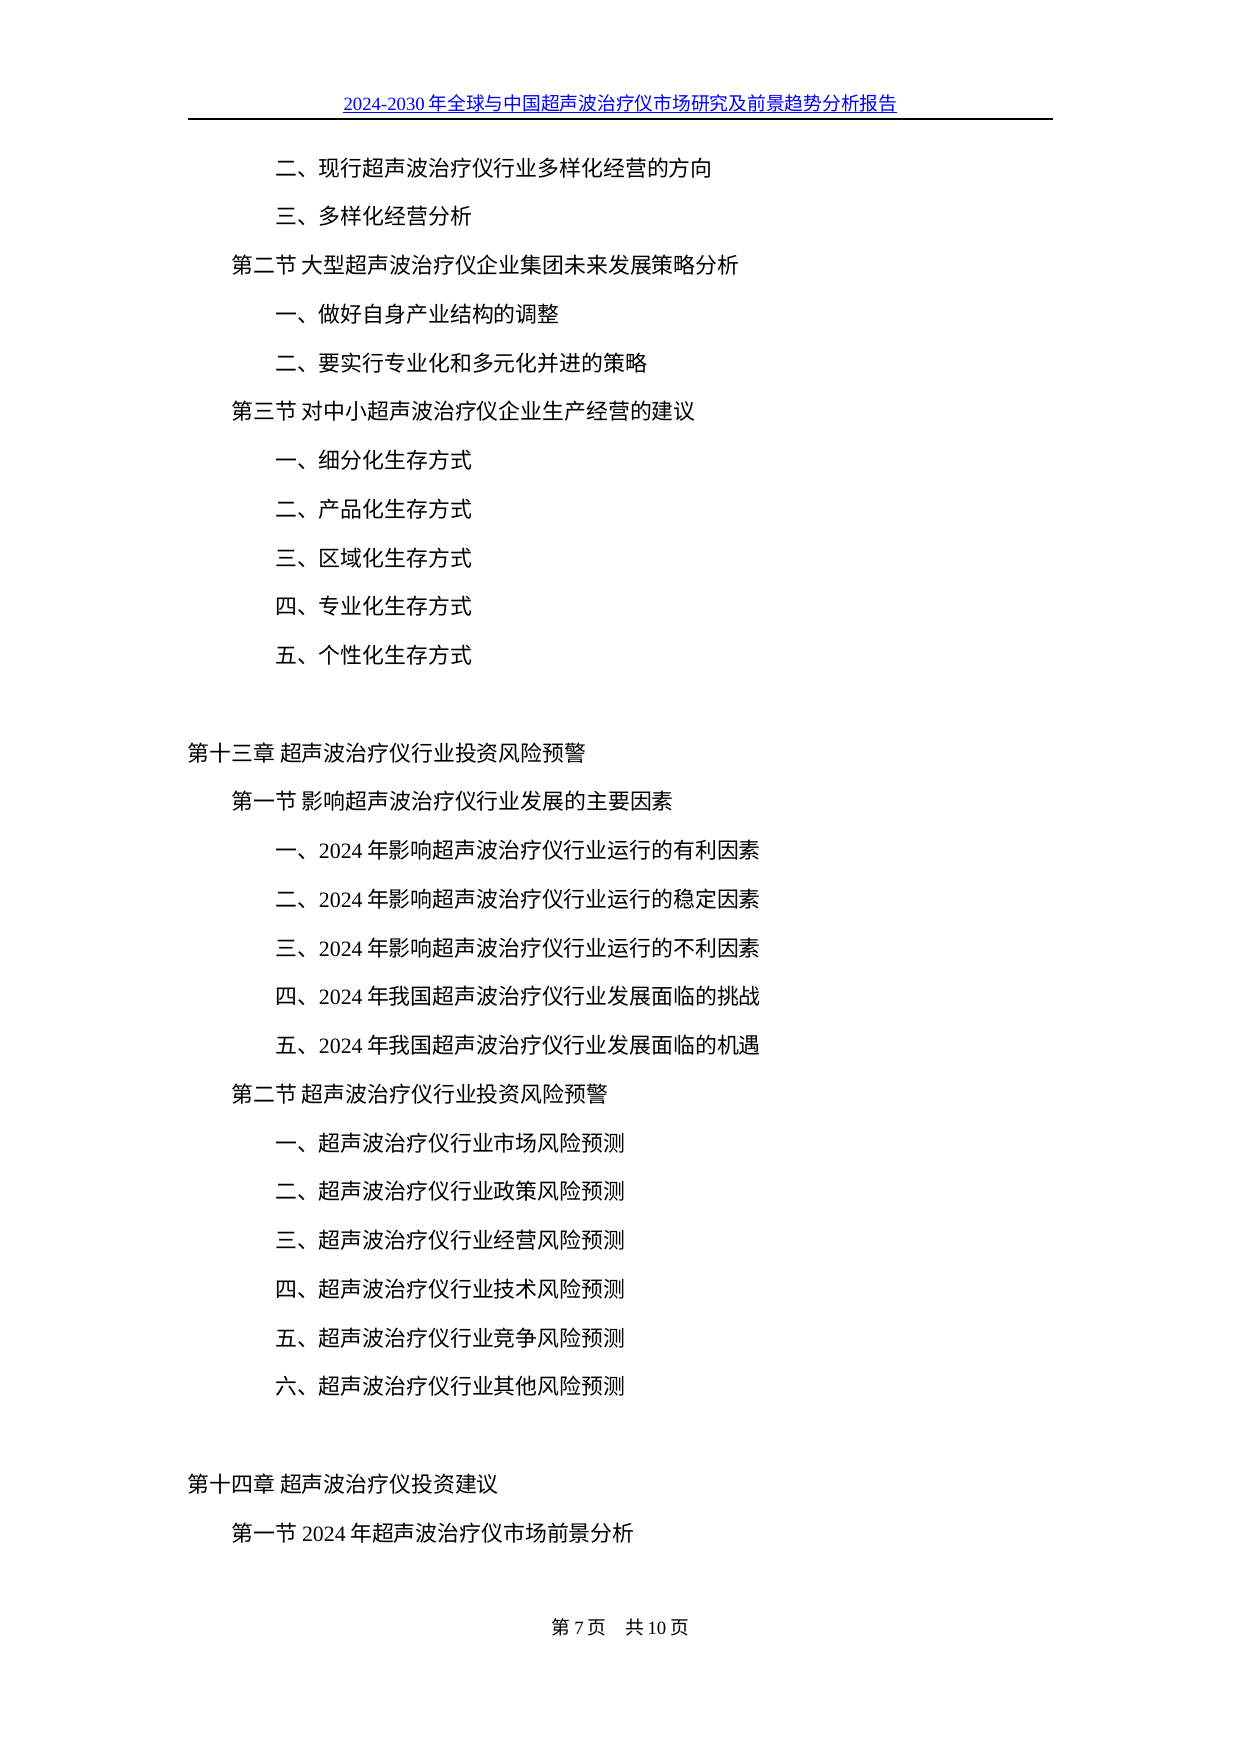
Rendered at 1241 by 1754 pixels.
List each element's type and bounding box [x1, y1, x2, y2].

text [187, 150, 1053, 1548]
